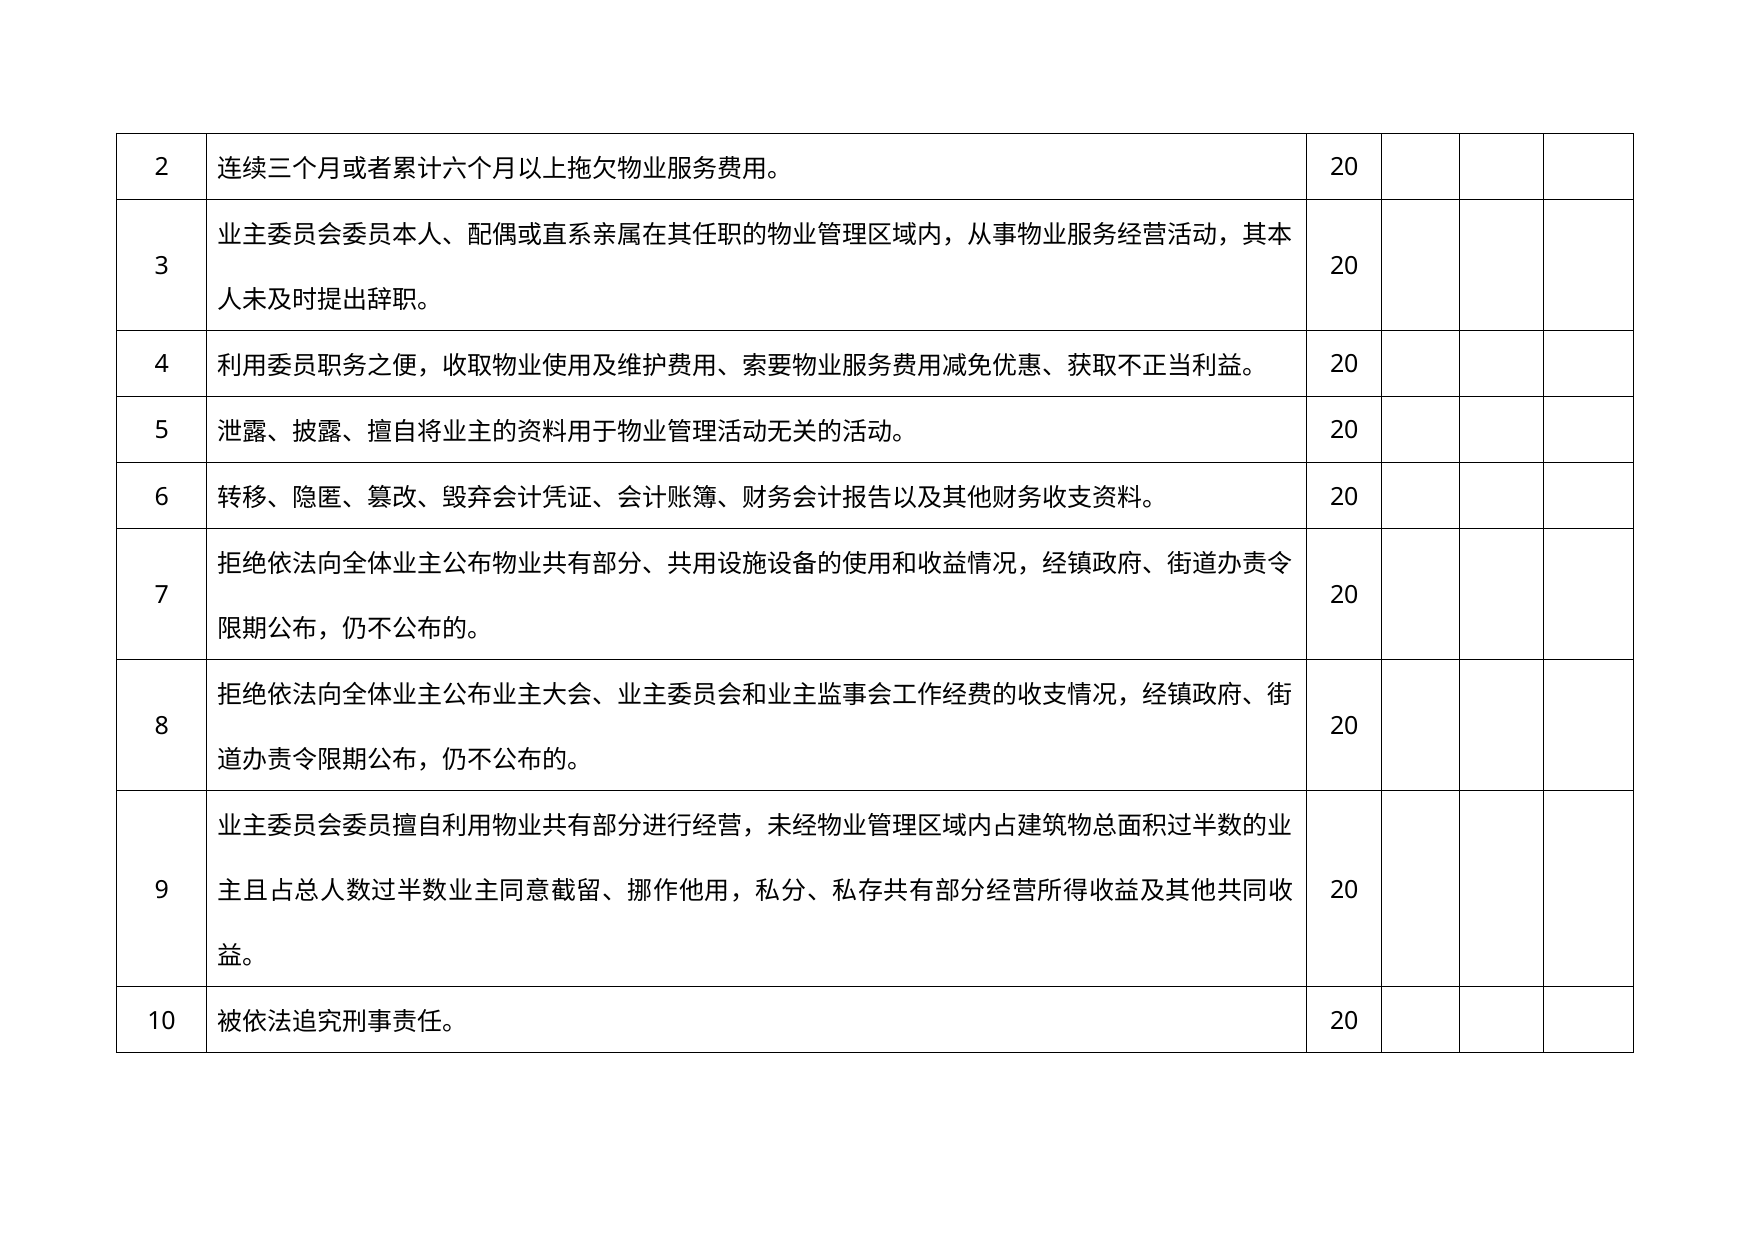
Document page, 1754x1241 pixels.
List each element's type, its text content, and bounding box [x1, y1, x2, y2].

table_cell 4 [117, 331, 206, 396]
table_cell 业主委员会委员擅自利用物业共有部分进行经营，未经物业管理区域内占建筑物总面积过半数的业主且占总人数过半数业主同意截留、挪作他用，私分、私存共有部分经营所得收益及其他共同收益。 [207, 791, 1306, 986]
table_cell 10 [117, 987, 206, 1052]
table_cell [1544, 529, 1633, 659]
table_cell 20 [1307, 200, 1381, 330]
table_cell 8 [117, 660, 206, 790]
table_cell [1382, 987, 1459, 1052]
table_cell [1544, 791, 1633, 986]
table_cell [1460, 331, 1543, 396]
table_cell 9 [117, 791, 206, 986]
table_cell 20 [1307, 791, 1381, 986]
table_cell 泄露、披露、擅自将业主的资料用于物业管理活动无关的活动。 [207, 397, 1306, 462]
table_cell 被依法追究刑事责任。 [207, 987, 1306, 1052]
table_cell [1460, 529, 1543, 659]
table_cell [1544, 987, 1633, 1052]
table_cell [1544, 331, 1633, 396]
table_cell 5 [117, 397, 206, 462]
table_cell [1382, 134, 1459, 199]
table_cell 2 [117, 134, 206, 199]
table_cell [1544, 463, 1633, 528]
table_cell 业主委员会委员本人、配偶或直系亲属在其任职的物业管理区域内，从事物业服务经营活动，其本人未及时提出辞职。 [207, 200, 1306, 330]
table_cell [1460, 660, 1543, 790]
table_cell [1382, 331, 1459, 396]
table_cell [1544, 397, 1633, 462]
table_cell [1460, 987, 1543, 1052]
table_cell 3 [117, 200, 206, 330]
table_cell 7 [117, 529, 206, 659]
table_cell 20 [1307, 331, 1381, 396]
table_cell 20 [1307, 463, 1381, 528]
table_cell 20 [1307, 134, 1381, 199]
table_cell [1544, 660, 1633, 790]
table_cell [1382, 397, 1459, 462]
table_cell 利用委员职务之便，收取物业使用及维护费用、索要物业服务费用减免优惠、获取不正当利益。 [207, 331, 1306, 396]
table_cell 拒绝依法向全体业主公布物业共有部分、共用设施设备的使用和收益情况，经镇政府、街道办责令限期公布，仍不公布的。 [207, 529, 1306, 659]
table_cell [1544, 200, 1633, 330]
table_cell 20 [1307, 529, 1381, 659]
table_cell [1382, 200, 1459, 330]
table_cell 20 [1307, 987, 1381, 1052]
table_cell [1460, 791, 1543, 986]
table_cell [1460, 134, 1543, 199]
table_cell [1460, 200, 1543, 330]
table_cell 20 [1307, 660, 1381, 790]
table_cell [1382, 529, 1459, 659]
table_cell [1382, 660, 1459, 790]
table_cell [1544, 134, 1633, 199]
table_cell [1382, 791, 1459, 986]
table_cell [1460, 397, 1543, 462]
table_cell 20 [1307, 397, 1381, 462]
table_cell 连续三个月或者累计六个月以上拖欠物业服务费用。 [207, 134, 1306, 199]
table_cell [1460, 463, 1543, 528]
table_cell 拒绝依法向全体业主公布业主大会、业主委员会和业主监事会工作经费的收支情况，经镇政府、街道办责令限期公布，仍不公布的。 [207, 660, 1306, 790]
table_cell 转移、隐匿、篡改、毁弃会计凭证、会计账簿、财务会计报告以及其他财务收支资料。 [207, 463, 1306, 528]
table_cell [1382, 463, 1459, 528]
table_cell 6 [117, 463, 206, 528]
